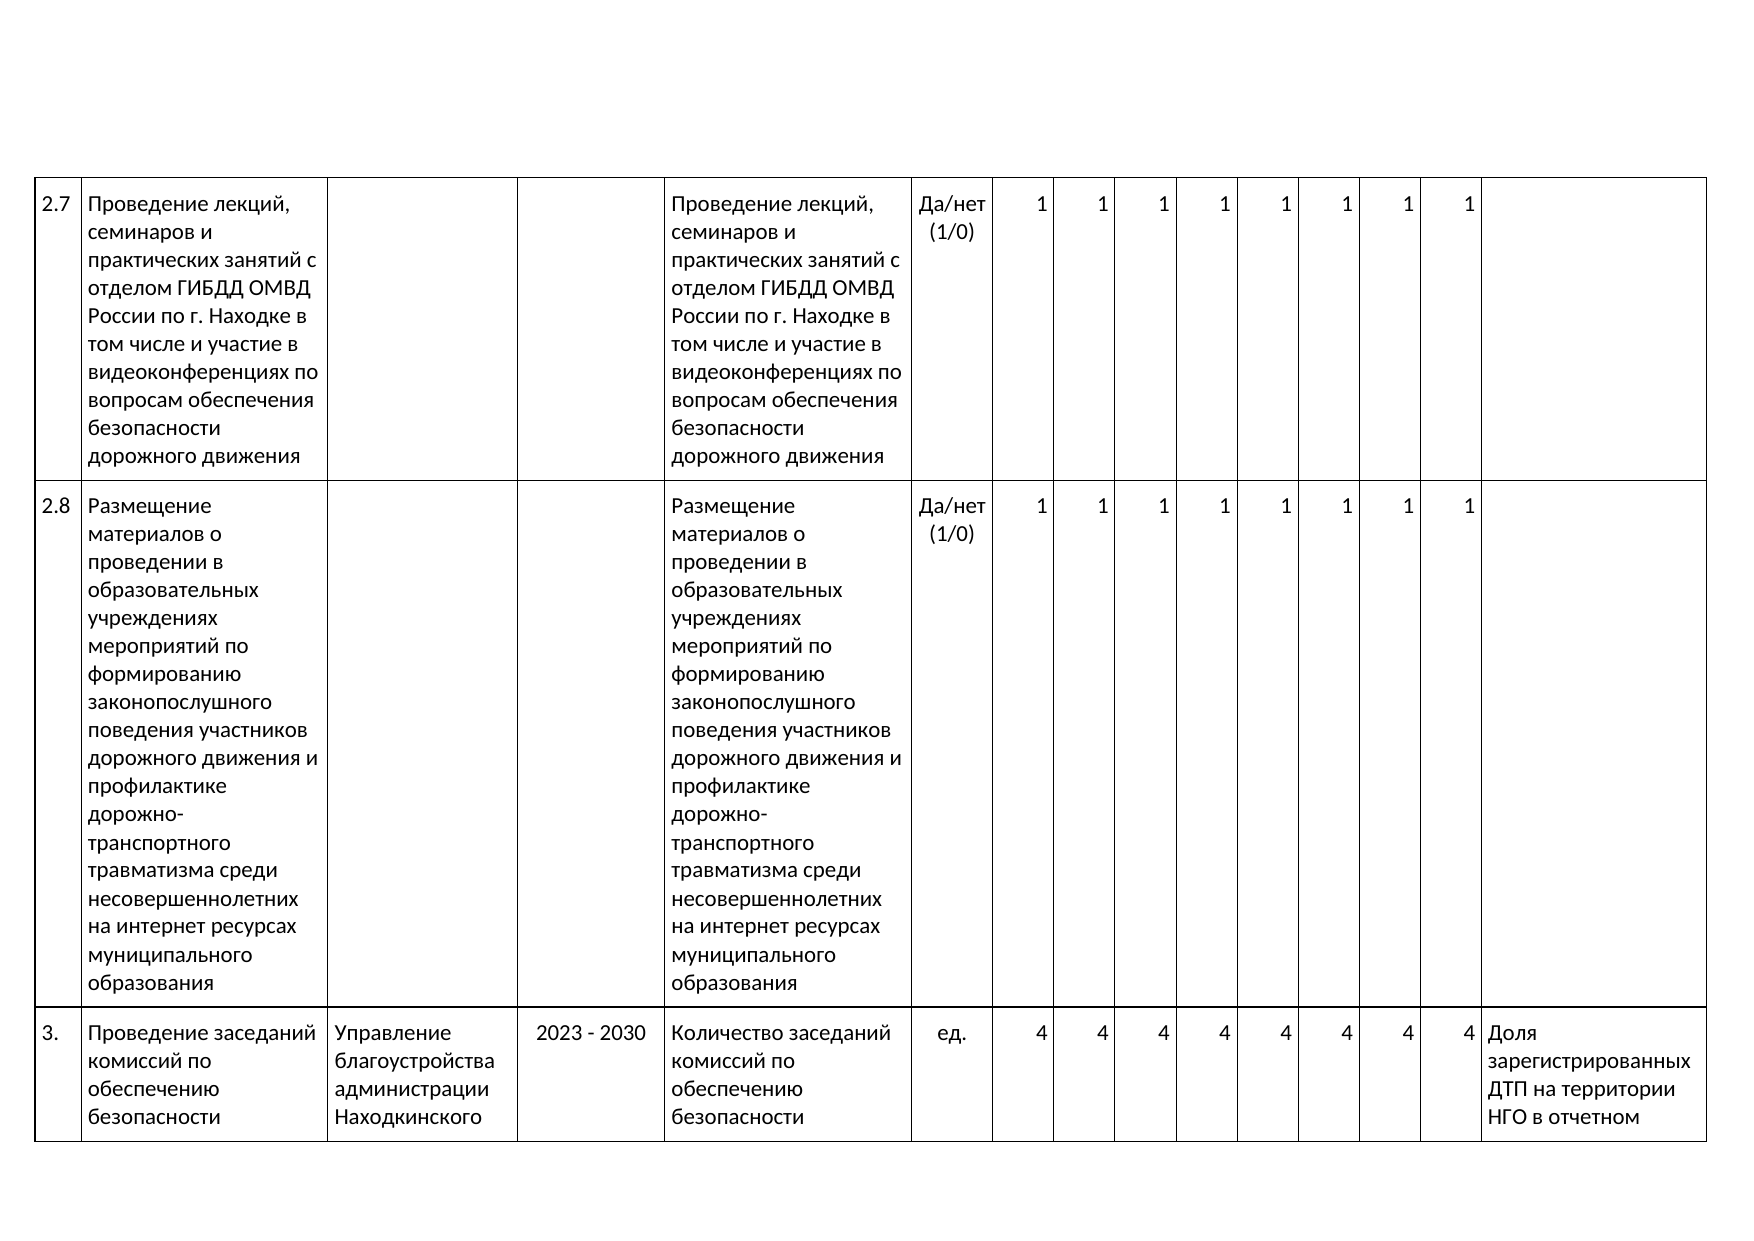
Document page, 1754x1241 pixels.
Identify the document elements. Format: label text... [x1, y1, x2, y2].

table_cell [328, 481, 517, 1006]
table_cell 1 [1299, 178, 1359, 480]
table_cell 1 [993, 178, 1053, 480]
table_cell ед. [912, 1008, 992, 1141]
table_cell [1482, 1008, 1706, 1141]
table_cell 1 [1177, 481, 1237, 1006]
table_cell 4 [1054, 1008, 1114, 1141]
table_cell 1 [1299, 481, 1359, 1006]
table_cell 3. [36, 1008, 81, 1141]
table_cell 1 [1360, 481, 1420, 1006]
table_cell 2.8 [36, 481, 81, 1006]
table_cell [518, 178, 664, 480]
table_cell 1 [993, 481, 1053, 1006]
table_cell 1 [1238, 481, 1298, 1006]
table_cell [1482, 178, 1706, 480]
table_cell Проведение лекций, семинаров и практических занятий с отделом ГИБДД ОМВД России по г. Находке в том числе и участие в видеоконференциях по вопросам обеспечения безопасности дорожного движения [665, 178, 911, 480]
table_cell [82, 1008, 327, 1141]
table_cell 1 [1421, 481, 1481, 1006]
table_cell 1 [1177, 178, 1237, 480]
table_cell 4 [993, 1008, 1053, 1141]
table_cell 4 [1115, 1008, 1176, 1141]
table_cell 1 [1054, 481, 1114, 1006]
table_cell 1 [1054, 178, 1114, 480]
table_cell 2.7 [36, 178, 81, 480]
table_cell [328, 178, 517, 480]
table_cell 1 [1238, 178, 1298, 480]
table_cell 4 [1238, 1008, 1298, 1141]
table_cell 1 [1421, 178, 1481, 480]
table_cell 4 [1177, 1008, 1237, 1141]
table_cell 1 [1360, 178, 1420, 480]
table_cell 4 [1299, 1008, 1359, 1141]
table_cell [518, 481, 664, 1006]
table_cell 2023 - 2030 [518, 1008, 664, 1141]
table_cell 1 [1115, 178, 1176, 480]
table_cell [1482, 481, 1706, 1006]
table_cell Размещение материалов о проведении в образовательных учреждениях мероприятий по формированию законопослушного поведения участников дорожного движения и профилактике дорожно-транспортного травматизма среди несовершеннолетних на интернет ресурсах муниципального образования [82, 481, 327, 1006]
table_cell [665, 1008, 911, 1141]
table_cell 4 [1421, 1008, 1481, 1141]
table_cell 1 [1115, 481, 1176, 1006]
table_cell Да/нет (1/0) [912, 178, 992, 480]
table_cell Проведение лекций, семинаров и практических занятий с отделом ГИБДД ОМВД России по г. Находке в том числе и участие в видеоконференциях по вопросам обеспечения безопасности дорожного движения [82, 178, 327, 480]
table_cell Да/нет (1/0) [912, 481, 992, 1006]
table_cell 4 [1360, 1008, 1420, 1141]
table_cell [328, 1008, 517, 1141]
table_cell Размещение материалов о проведении в образовательных учреждениях мероприятий по формированию законопослушного поведения участников дорожного движения и профилактике дорожно-транспортного травматизма среди несовершеннолетних на интернет ресурсах муниципального образования [665, 481, 911, 1006]
